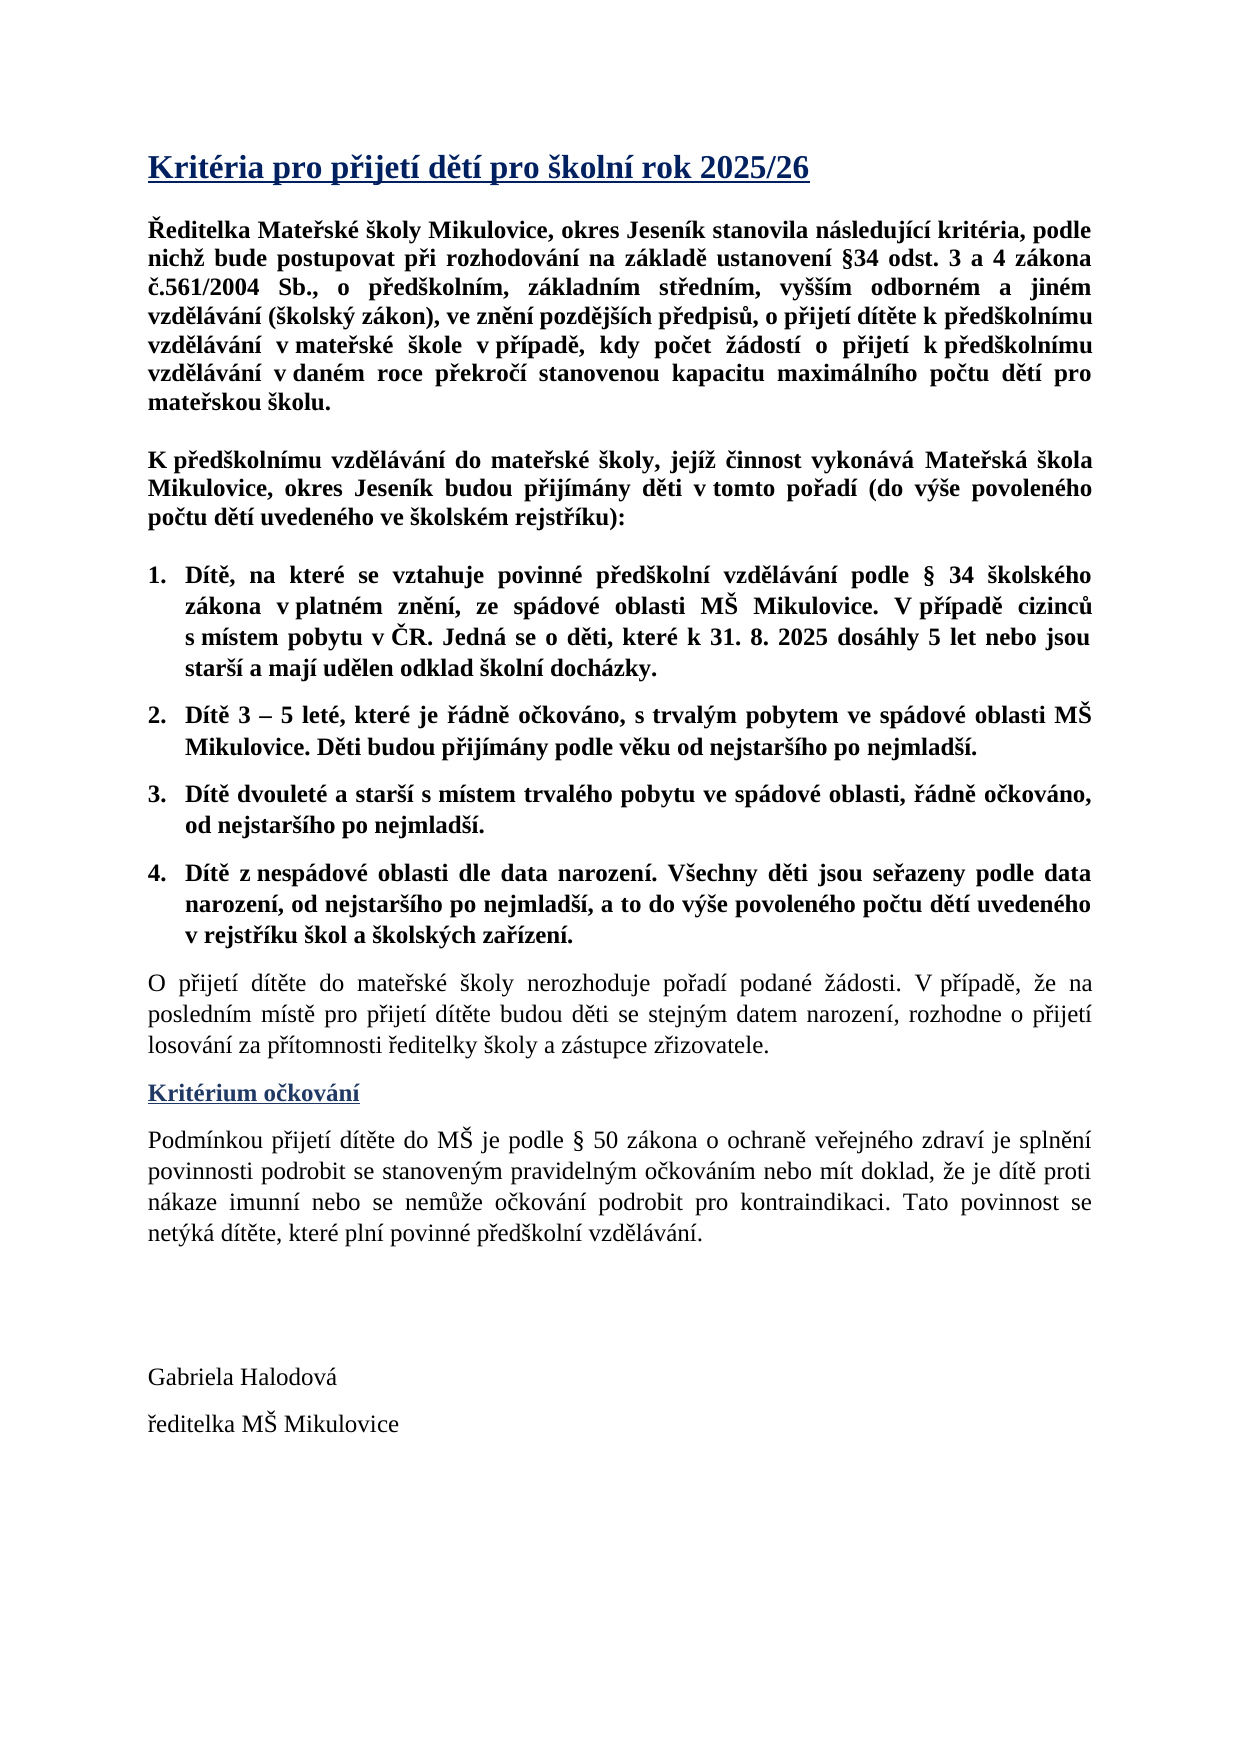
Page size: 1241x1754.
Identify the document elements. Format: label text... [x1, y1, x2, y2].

text K předškolnímu vzdělávání do mateřské školy, jejíž činnost vykonává Mateřská škola Mikulovice, okres Jeseník budou přijímány děti v tomto pořadí (do výše povoleného počtu dětí uvedeného ve školském rejstříku): [148, 445, 1093, 531]
text Podmínkou přijetí dítěte do MŠ je podle § 50 zákona o ochraně veřejného zdraví je splnění povinnosti podrobit se stanoveným pravidelným očkováním nebo mít doklad, že je dítě proti nákaze imunní nebo se nemůže očkování podrobit pro kontraindikaci. Tato povinnost se netýká dítěte, které plní povinné předškolní vzdělávání. [148, 1125, 1093, 1247]
text Ředitelka Mateřské školy Mikulovice, okres Jeseník stanovila následující kritéria, podle nichž bude postupovat při rozhodování na základě ustanovení §34 odst. 3 a 4 zákona č.561/2004 Sb., o předškolním, základním středním, vyšším odborném a jiném vzdělávání (školský zákon), ve znění pozdějších předpisů, o přijetí dítěte k předškolnímu vzdělávání v mateřské škole v případě, kdy počet žádostí o přijetí k předškolnímu vzdělávání v daném roce překročí stanovenou kapacitu maximálního počtu dětí pro mateřskou školu. [148, 215, 1093, 416]
list Dítě 3 – 5 leté, které je řádně očkováno, s trvalým pobytem ve spádové oblasti MŠ Mikulovice. Děti budou přijímány podle věku od nejstaršího po nejmladší. [148, 701, 1093, 760]
text Gabriela Halodová [148, 1362, 1093, 1390]
text O přijetí dítěte do mateřské školy nerozhoduje pořadí podané žádosti. V případě, že na posledním místě pro přijetí dítěte budou děti se stejným datem narození, rozhodne o přijetí losování za přítomnosti ředitelky školy a zástupce zřizovatele. [148, 968, 1093, 1059]
text Kritéria pro přijetí dětí pro školní rok 2025/26 [148, 148, 1093, 186]
list Dítě, na které se vztahuje povinné předškolní vzdělávání podle § 34 školského zákona v platném znění, ze spádové oblasti MŠ Mikulovice. V případě cizinců s místem pobytu v ČR. Jedná se o děti, které k 31. 8. 2025 dosáhly 5 let nebo jsou starší a mají udělen odklad školní docházky. [148, 560, 1093, 682]
list Dítě z nespádové oblasti dle data narození. Všechny děti jsou seřazeny podle data narození, od nejstaršího po nejmladší, a to do výše povoleného počtu dětí uvedeného v rejstříku škol a školských zařízení. [148, 858, 1093, 949]
list Dítě dvouleté a starší s místem trvalého pobytu ve spádové oblasti, řádně očkováno, od nejstaršího po nejmladší. [148, 779, 1093, 839]
text ředitelka MŠ Mikulovice [148, 1409, 1093, 1438]
text Kritérium očkování [148, 1078, 1093, 1106]
